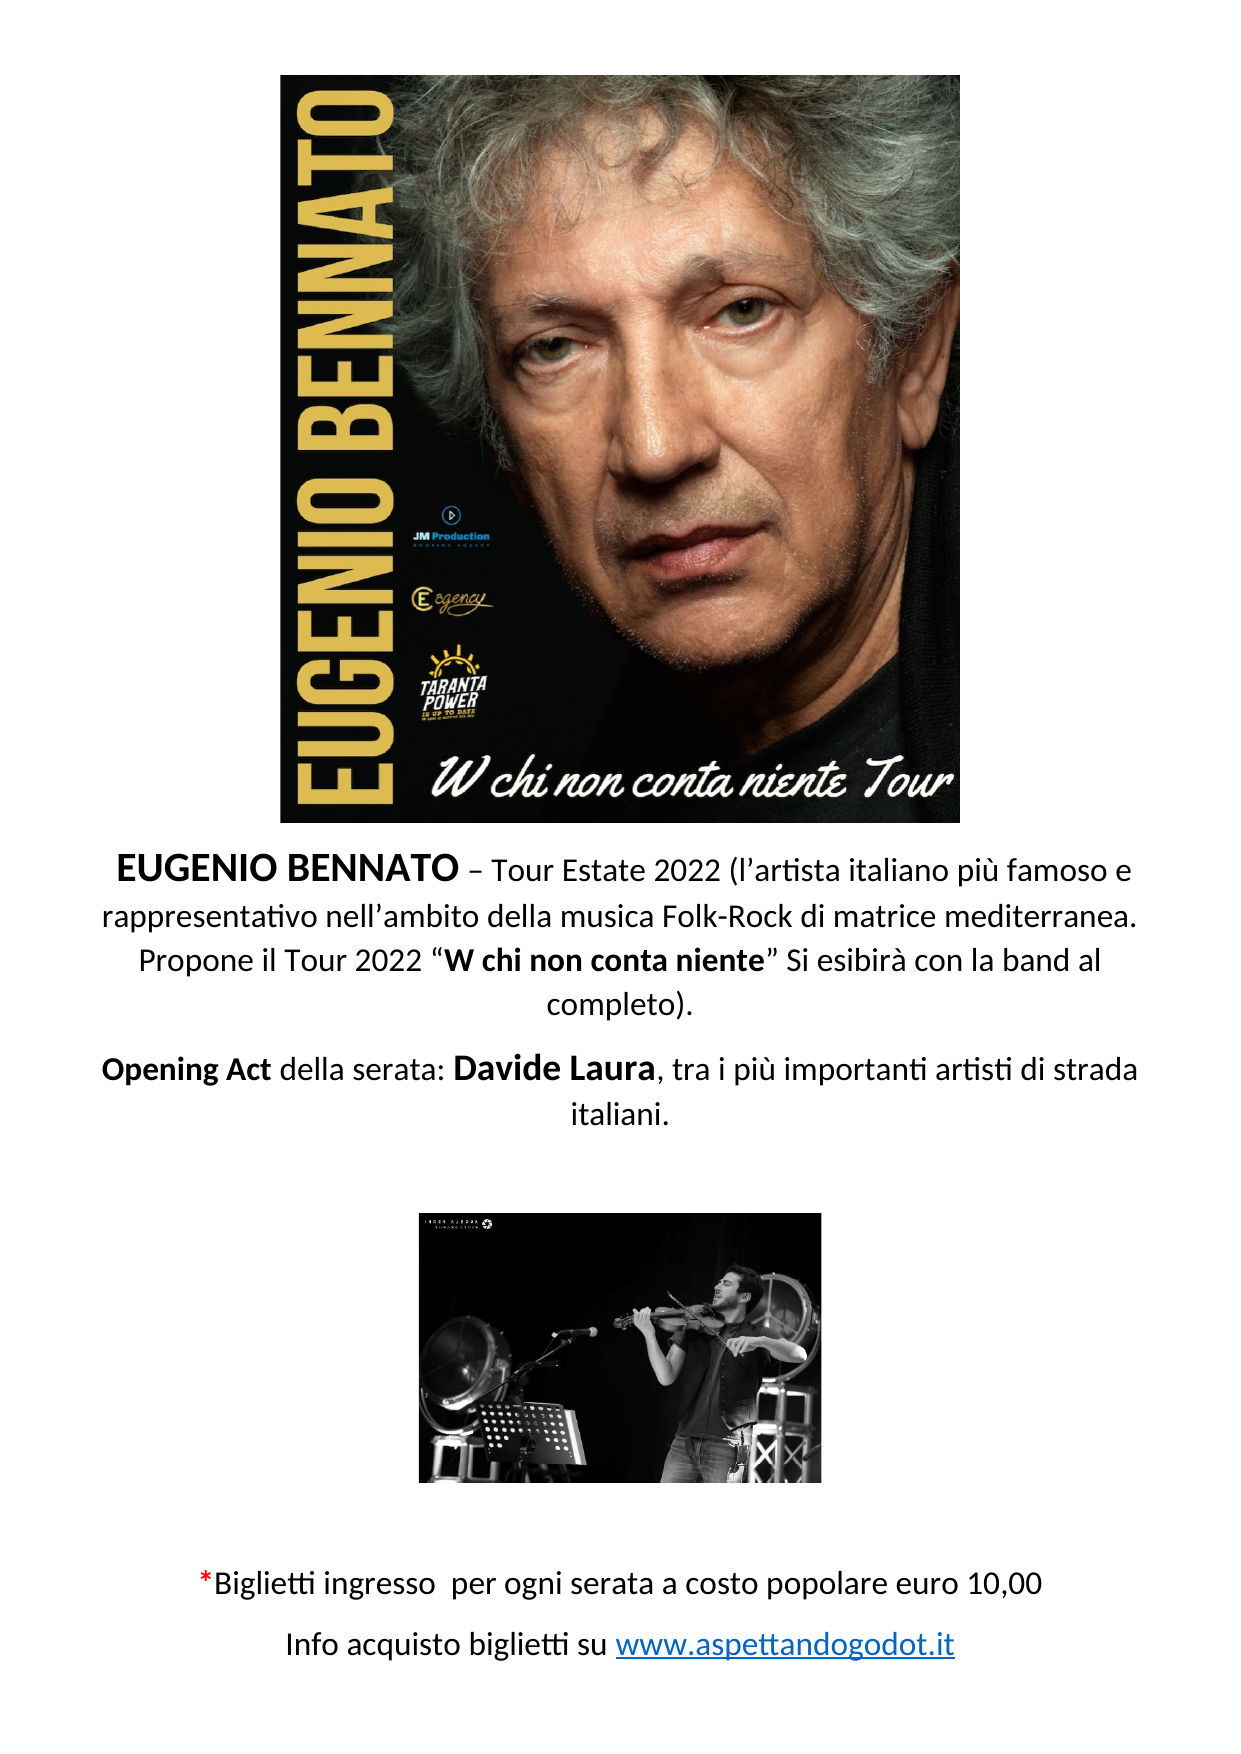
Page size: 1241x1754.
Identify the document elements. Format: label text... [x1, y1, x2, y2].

text Opening Act della serata: Davide Laura, tra i più importanti artisti di strada italiani. [75, 1044, 1165, 1133]
text *Biglietti ingresso per ogni serata a costo popolare euro 10,00 [75, 1562, 1165, 1603]
text Info acquisto biglietti su www.aspettandogodot.it [75, 1623, 1165, 1663]
text EUGENIO BENNATO – Tour Estate 2022 (l’artista italiano più famoso e rappresentativo nell’ambito della musica Folk-Rock di matrice mediterranea. Propone il Tour 2022 “W chi non conta niente” Si esibirà con la band al completo). [75, 841, 1165, 1024]
picture [280, 75, 960, 823]
picture [418, 1213, 822, 1483]
